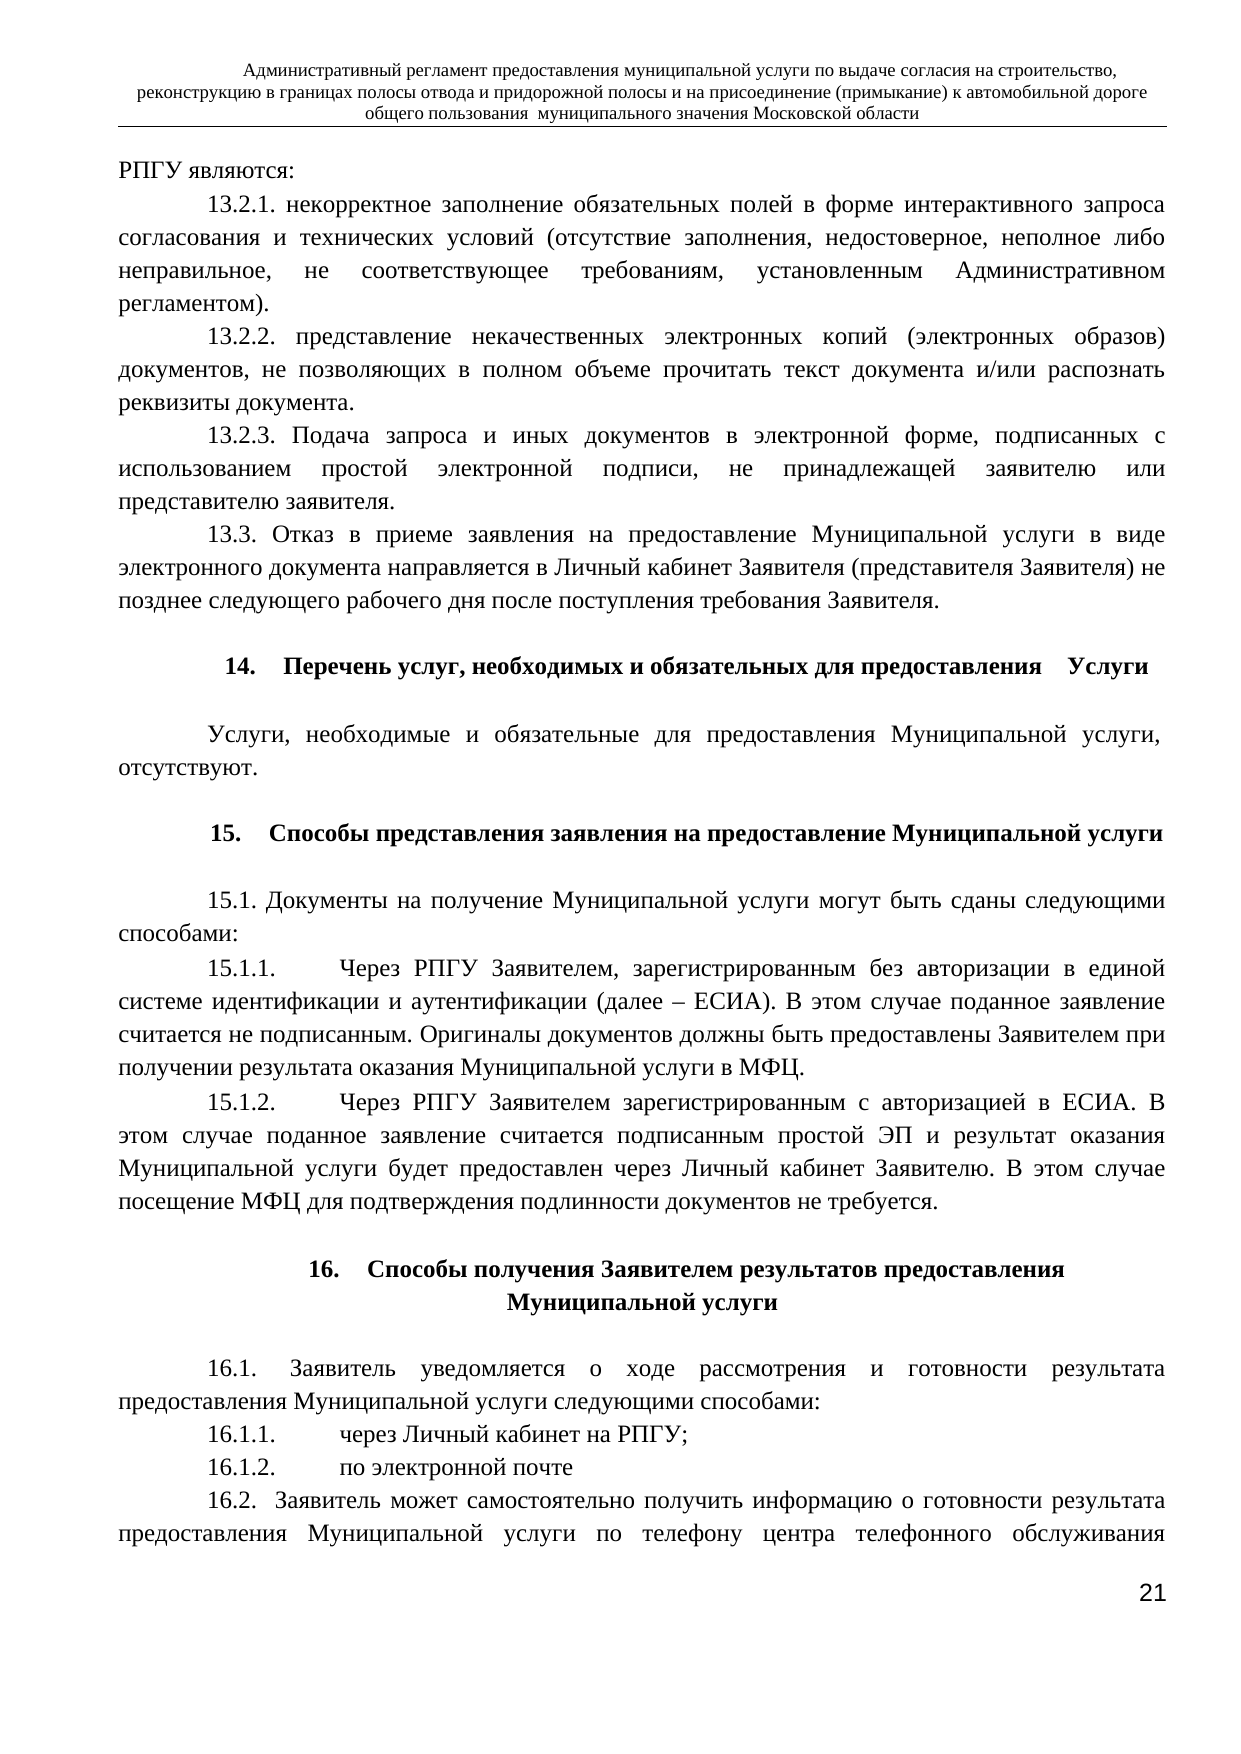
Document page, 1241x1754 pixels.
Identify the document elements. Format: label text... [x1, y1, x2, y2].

list Перечень услуг, необходимых и обязательных для предоставления Услуги [118, 651, 1167, 680]
text 13.2.1. некорректное заполнение обязательных полей в форме интерактивного запроса согласования и технических условий (отсутствие заполнения, недостоверное, неполное либо неправильное, не соответствующее требованиям, установленным Административном регламентом). [118, 189, 1166, 316]
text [118, 156, 1166, 184]
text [118, 1485, 1166, 1547]
list Способы представления заявления на предоставление Муниципальной услуги [118, 818, 1167, 846]
text Услуги, необходимые и обязательные для предоставления Муниципальной услуги, отсутствуют. [118, 719, 1161, 781]
text 15.1.2. Через РПГУ Заявителем зарегистрированным с авторизацией в ЕСИА. В этом случае поданное заявление считается подписанным простой ЭП и результат оказания Муниципальной услуги будет предоставлен через Личный кабинет Заявителю. В этом случае посещение МФЦ для подтверждения подлинности документов не требуется. [118, 1087, 1166, 1215]
text 13.2.2. представление некачественных электронных копий (электронных образов) документов, не позволяющих в полном объеме прочитать текст документа и/или распознать реквизиты документа. [118, 321, 1166, 416]
text 16.1.1. через Личный кабинет на РПГУ; [118, 1419, 1166, 1448]
text 16.1.2. по электронной почте [118, 1452, 1166, 1481]
text 13.3. Отказ в приеме заявления на предоставление Муниципальной услуги в виде электронного документа направляется в Личный кабинет Заявителя (представителя Заявителя) не позднее следующего рабочего дня после поступления требования Заявителя. [118, 519, 1167, 614]
text 15.1.1. Через РПГУ Заявителем, зарегистрированным без авторизации в единой системе идентификации и аутентификации (далее – ЕСИА). В этом случае поданное заявление считается не подписанным. Оригиналы документов должны быть предоставлены Заявителем при получении результата оказания Муниципальной услуги в МФЦ. [118, 953, 1166, 1081]
text 15.1. Документы на получение Муниципальной услуги могут быть сданы следующими способами: [118, 885, 1166, 947]
text 16.1. Заявитель уведомляется о ходе рассмотрения и готовности результата предоставления Муниципальной услуги следующими способами: [118, 1353, 1166, 1415]
text 13.2.3. Подача запроса и иных документов в электронной форме, подписанных с использованием простой электронной подписи, не принадлежащей заявителю или представителю заявителя. [118, 420, 1166, 514]
list Способы получения Заявителем результатов предоставления Муниципальной услуги [118, 1254, 1167, 1316]
